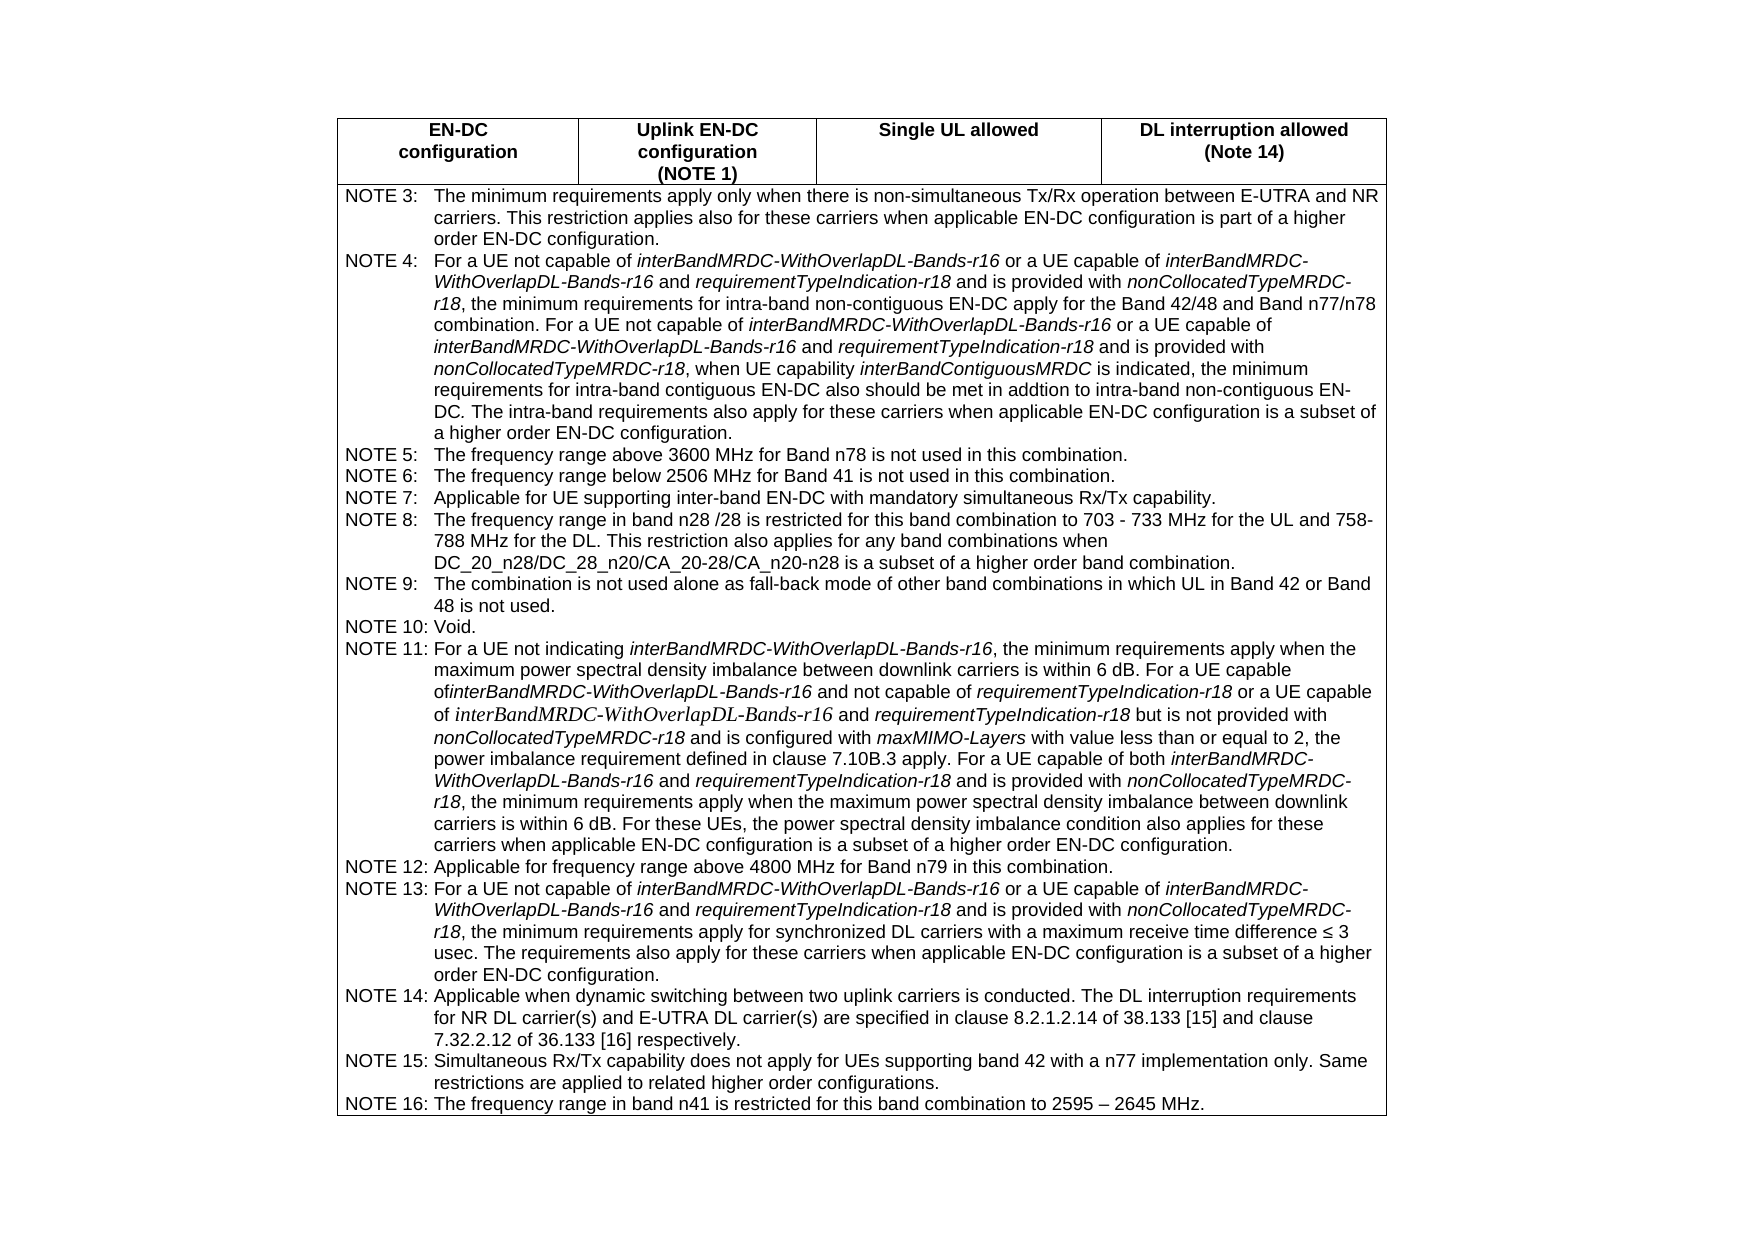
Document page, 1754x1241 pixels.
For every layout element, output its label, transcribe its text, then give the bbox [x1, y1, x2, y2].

table_header Single UL allowed [817, 119, 1101, 184]
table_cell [338, 185, 1386, 1114]
table_header DL interruption allowed (Note 14) [1102, 119, 1386, 184]
table_header Uplink EN-DC configuration (NOTE 1) [579, 119, 816, 184]
table_header EN-DC configuration [338, 119, 578, 184]
